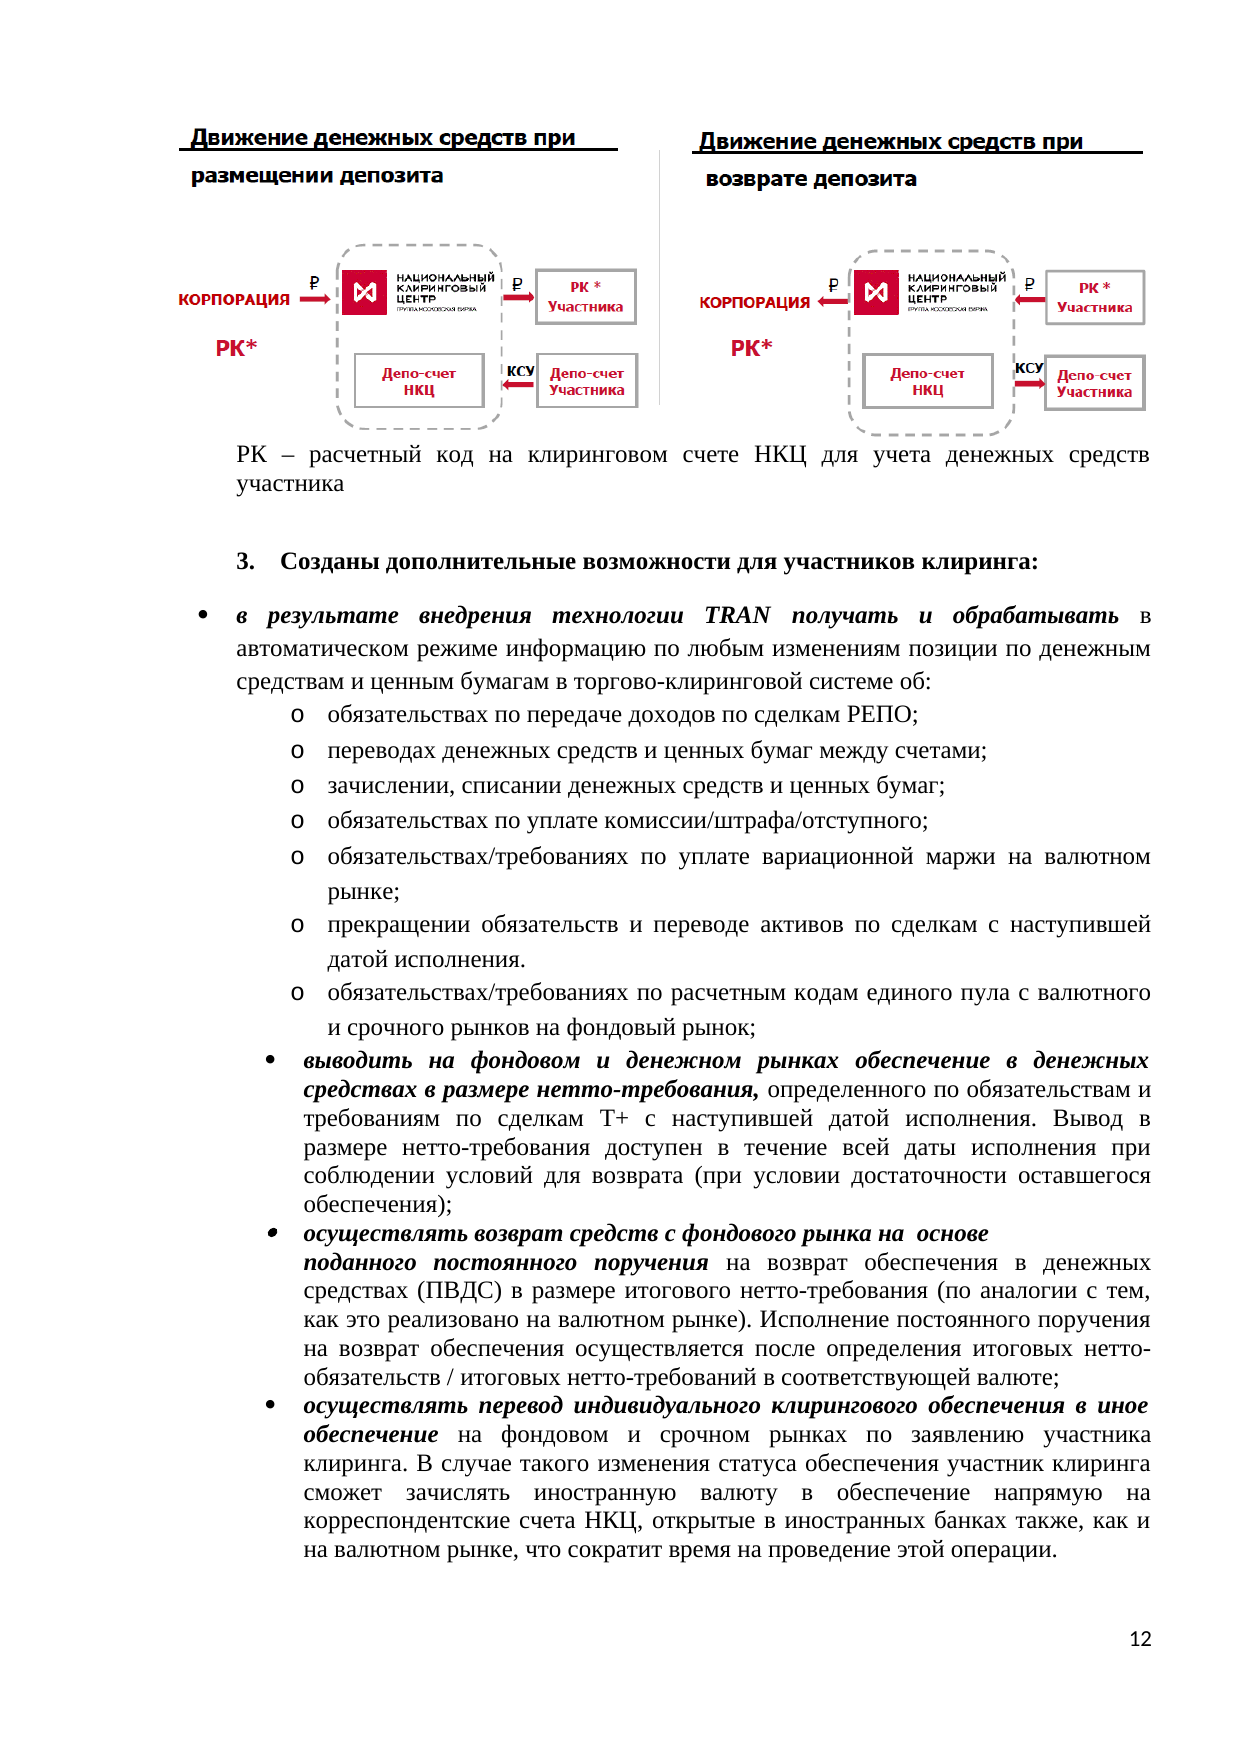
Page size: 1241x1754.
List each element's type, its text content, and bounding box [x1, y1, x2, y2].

text РК – расчетный код на клиринговом счете НКЦ для учета денежных средств участника [236, 440, 1152, 497]
list обязательствах по передаче доходов по сделкам РЕПО; [290, 699, 1152, 730]
list выводить на фондовом и денежном рынках обеспечение в денежных средствах в размере нетто-требования, определенного по обязательствам и требованиям по сделкам Т+ с наступившей датой исполнения. Вывод в размере нетто-требования доступен в течение всей даты исполнения при соблюдении условий для возврата (при условии достаточности оставшегося обеспечения); [266, 1045, 1152, 1218]
list переводах денежных средств и ценных бумаг между счетами; [290, 735, 1152, 766]
list Созданы дополнительные возможности для участников клиринга: [236, 546, 1152, 575]
picture [177, 118, 1152, 440]
list в результате внедрения технологии TRAN получать и обрабатывать в автоматическом режиме информацию по любым изменениям позиции по денежным средствам и ценным бумагам в торгово-клиринговой системе об: [199, 600, 1152, 695]
list обязательствах/требованиях по расчетным кодам единого пула с валютного и срочного рынков на фондовый рынок; [290, 977, 1152, 1041]
list зачислении, списании денежных средств и ценных бумаг; [290, 770, 1152, 801]
list прекращении обязательств и переводе активов по сделкам с наступившей датой исполнения. [290, 909, 1152, 973]
list поданного постоянного поручения на возврат обеспечения в денежных средствах (ПВДС) в размере итогового нетто-требования (по аналогии с тем, как это реализовано на валютном рынке). Исполнение постоянного поручения на возврат обеспечения осуществляется после определения итоговых нетто-обязательств / итоговых нетто-требований в соответствующей валюте; [303, 1247, 1152, 1390]
list обязательствах по уплате комиссии/штрафа/отступного; [290, 806, 1152, 836]
list осуществлять перевод индивидуального клирингового обеспечения в иное обеспечение на фондовом и срочном рынках по заявлению участника клиринга. В случае такого изменения статуса обеспечения участник клиринга сможет зачислять иностранную валюту в обеспечение напрямую на корреспондентские счета НКЦ, открытые в иностранных банках также, как и на валютном рынке, что сократит время на проведение этой операции. [266, 1390, 1152, 1563]
list осуществлять возврат средств с фондового рынка на основе [266, 1218, 1152, 1247]
list обязательствах/требованиях по уплате вариационной маржи на валютном рынке; [290, 841, 1152, 905]
